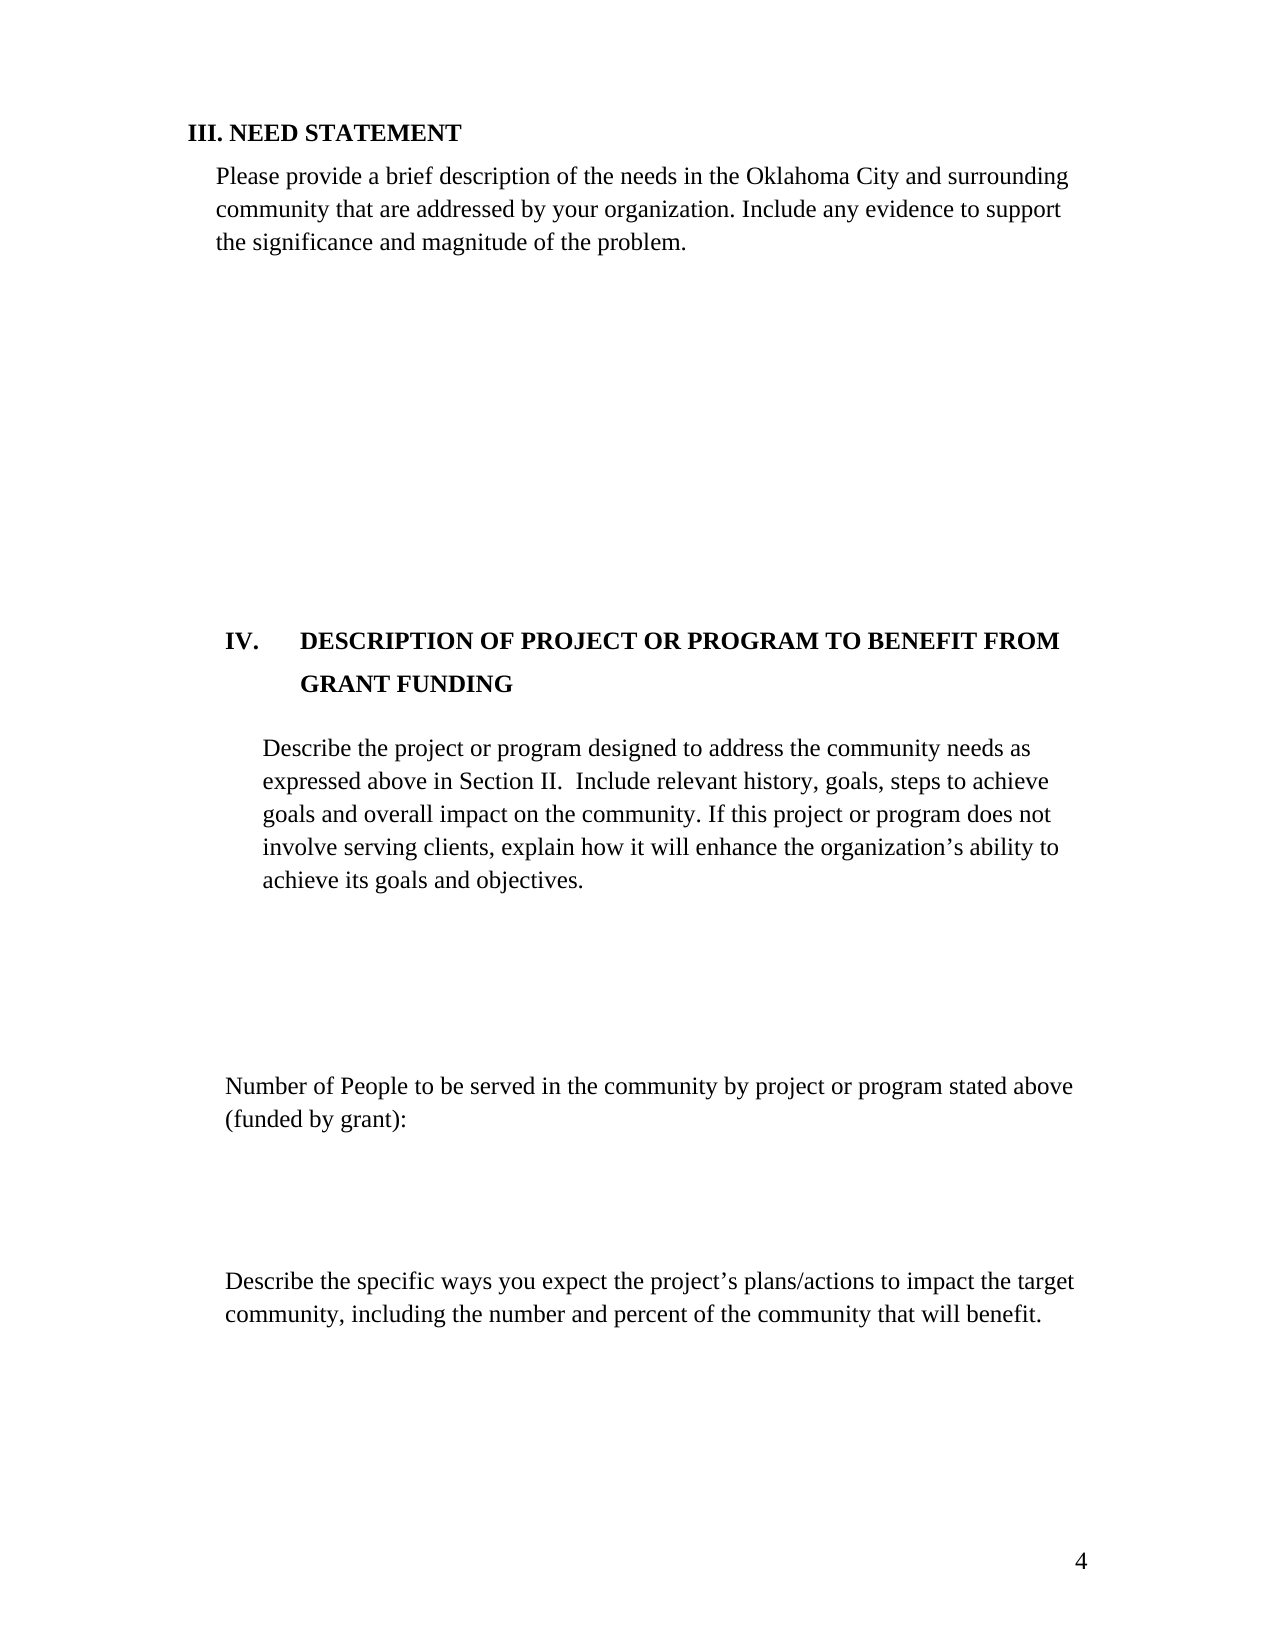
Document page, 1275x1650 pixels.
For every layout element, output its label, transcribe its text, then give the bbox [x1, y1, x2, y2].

list III. NEED STATEMENT [187, 118, 1087, 147]
list DESCRIPTION OF PROJECT OR PROGRAM TO BENEFIT FROM GRANT FUNDING [225, 626, 1087, 698]
text Describe the project or program designed to address the community needs as expressed above in Section II. Include relevant history, goals, steps to achieve goals and overall impact on the community. If this project or program does not involve serving clients, explain how it will enhance the organization’s ability to achieve its goals and objectives. [262, 733, 1087, 894]
text Number of People to be served in the community by project or program stated above (funded by grant): [225, 1071, 1087, 1133]
list Please provide a brief description of the needs in the Oklahoma City and surrounding community that are addressed by your organization. Include any evidence to support the significance and magnitude of the problem. [216, 161, 1087, 256]
text Describe the specific ways you expect the project’s plans/actions to impact the target community, including the number and percent of the community that will benefit. [225, 1266, 1087, 1328]
